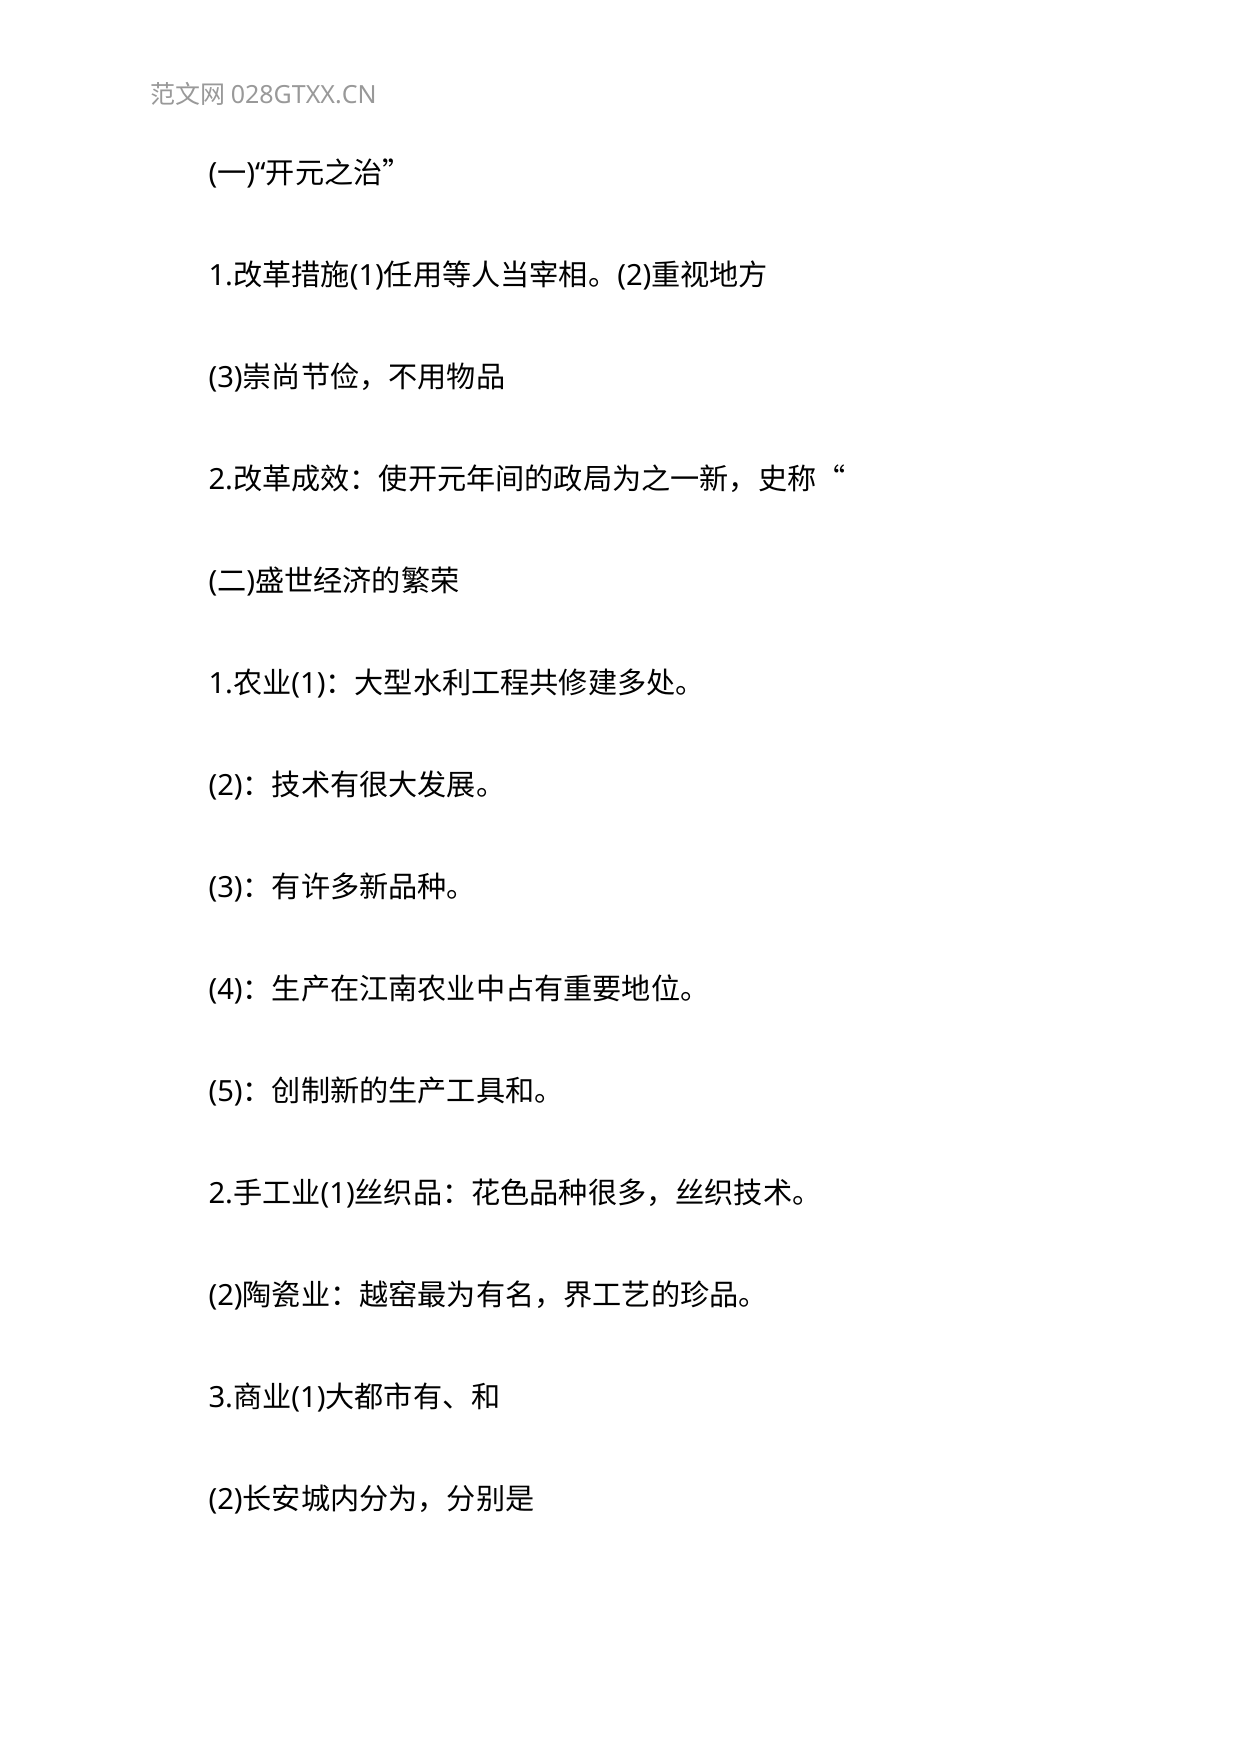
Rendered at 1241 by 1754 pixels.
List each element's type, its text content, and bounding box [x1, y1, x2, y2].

text 2.改革成效：使开元年间的政局为之一新，史称“ [150, 456, 1090, 498]
text 1.农业(1)：大型水利工程共修建多处。 [150, 660, 1090, 702]
text 3.商业(1)大都市有、和 [150, 1374, 1090, 1416]
text (4)：生产在江南农业中占有重要地位。 [150, 966, 1090, 1008]
text (2)长安城内分为，分别是 [150, 1476, 1090, 1518]
text (3)：有许多新品种。 [150, 864, 1090, 906]
text (一)“开元之治” [150, 150, 1090, 192]
text 2.手工业(1)丝织品：花色品种很多，丝织技术。 [150, 1170, 1090, 1212]
text (3)崇尚节俭，不用物品 [150, 354, 1090, 396]
text (二)盛世经济的繁荣 [150, 558, 1090, 600]
text (2)陶瓷业：越窑最为有名，界工艺的珍品。 [150, 1272, 1090, 1314]
text (5)：创制新的生产工具和。 [150, 1068, 1090, 1110]
text 1.改革措施(1)任用等人当宰相。(2)重视地方 [150, 252, 1090, 294]
text (2)：技术有很大发展。 [150, 762, 1090, 804]
